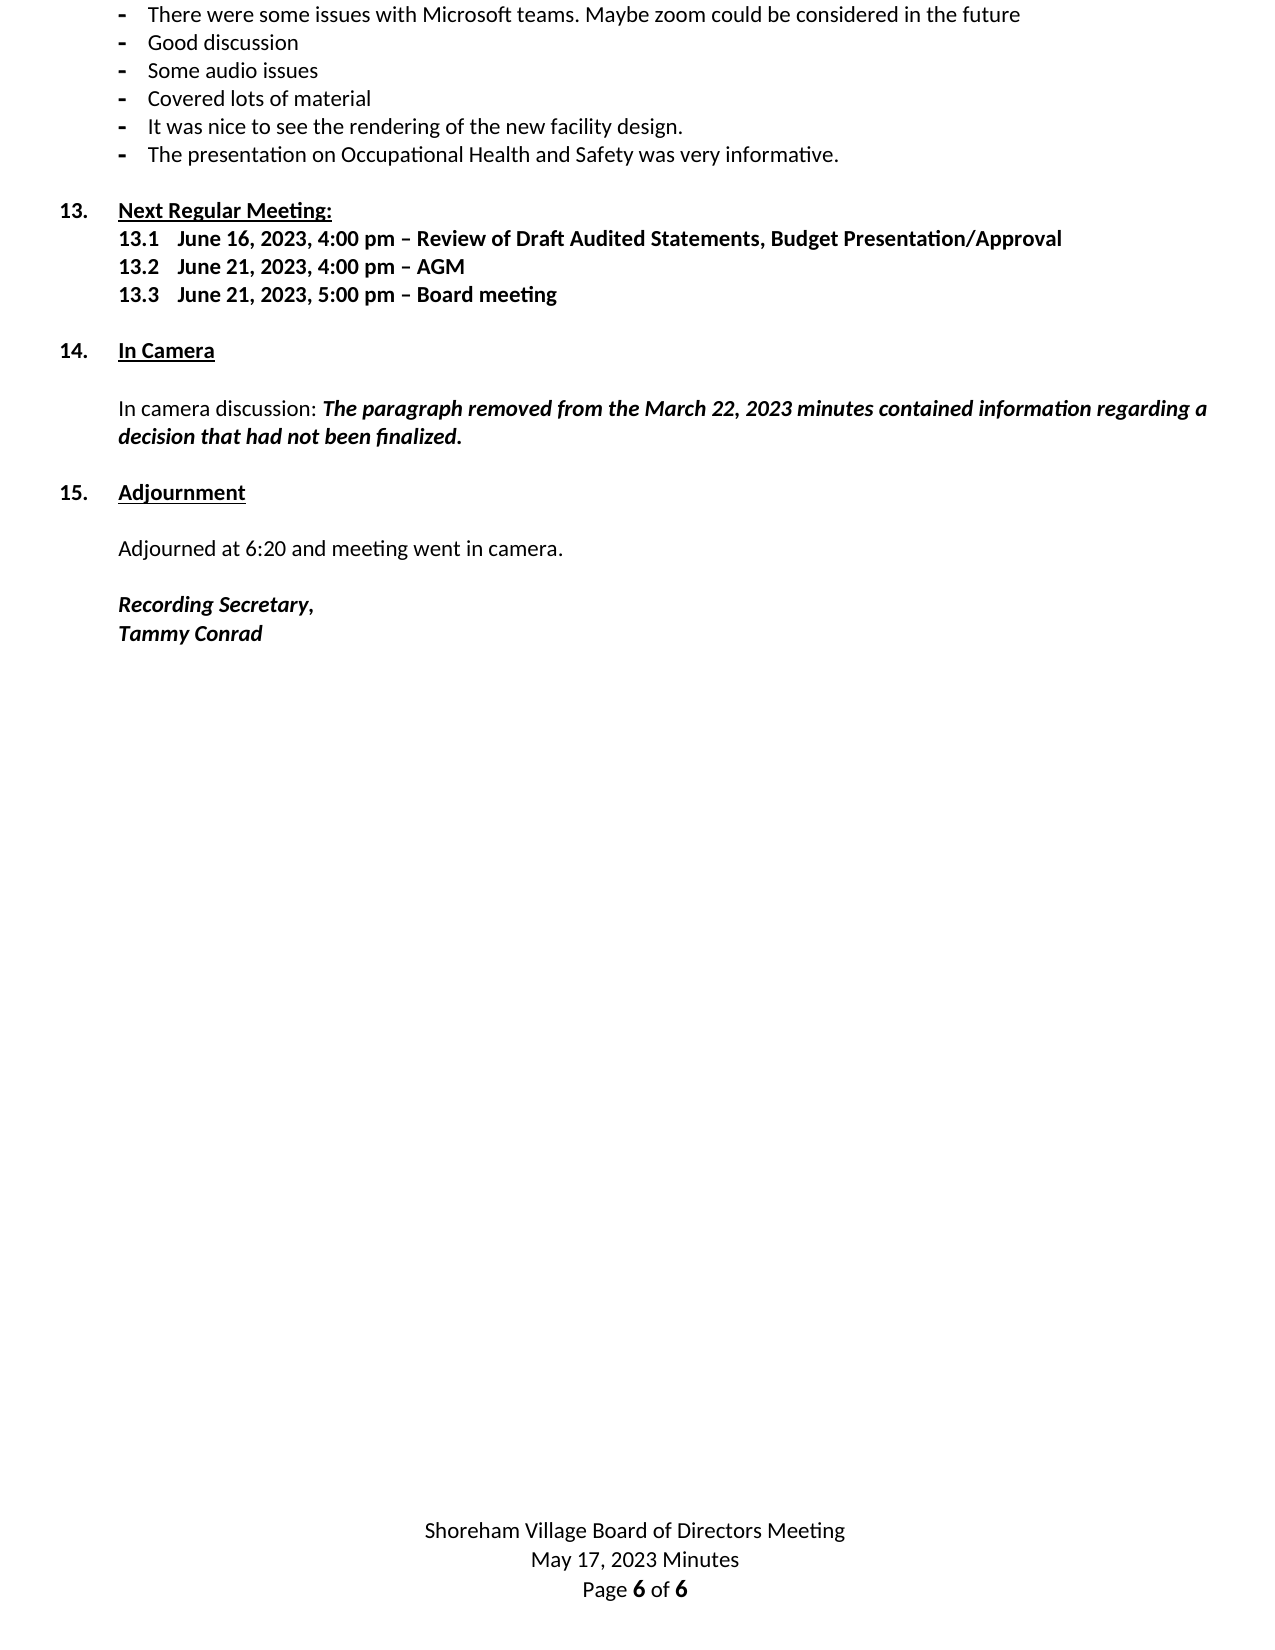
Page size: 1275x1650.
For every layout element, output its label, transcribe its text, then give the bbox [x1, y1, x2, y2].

list June 16, 2023, 4:00 pm – Review of Draft Audited Statements, Budget Presentation/Approval [118, 224, 1211, 252]
list The presentation on Occupational Health and Safety was very informative. [118, 140, 1211, 168]
list In camera discussion: The paragraph removed from the March 22, 2023 minutes contained information regarding a decision that had not been finalized. [118, 394, 1211, 451]
text Tammy Conrad [59, 619, 1211, 647]
list Adjournment [59, 478, 1211, 507]
text Adjourned at 6:20 and meeting went in camera. [118, 534, 1211, 563]
list June 21, 2023, 4:00 pm – AGM [118, 252, 1211, 280]
list June 21, 2023, 5:00 pm – Board meeting [118, 280, 1211, 308]
list Some audio issues [118, 56, 1211, 84]
list There were some issues with Microsoft teams. Maybe zoom could be considered in the future [118, 0, 1211, 28]
list Good discussion [118, 28, 1211, 56]
list Covered lots of material [118, 84, 1211, 112]
list In Camera [59, 336, 1211, 364]
list Next Regular Meeting: [59, 196, 1211, 224]
list It was nice to see the rendering of the new facility design. [118, 112, 1211, 140]
text Recording Secretary, [59, 591, 1211, 619]
